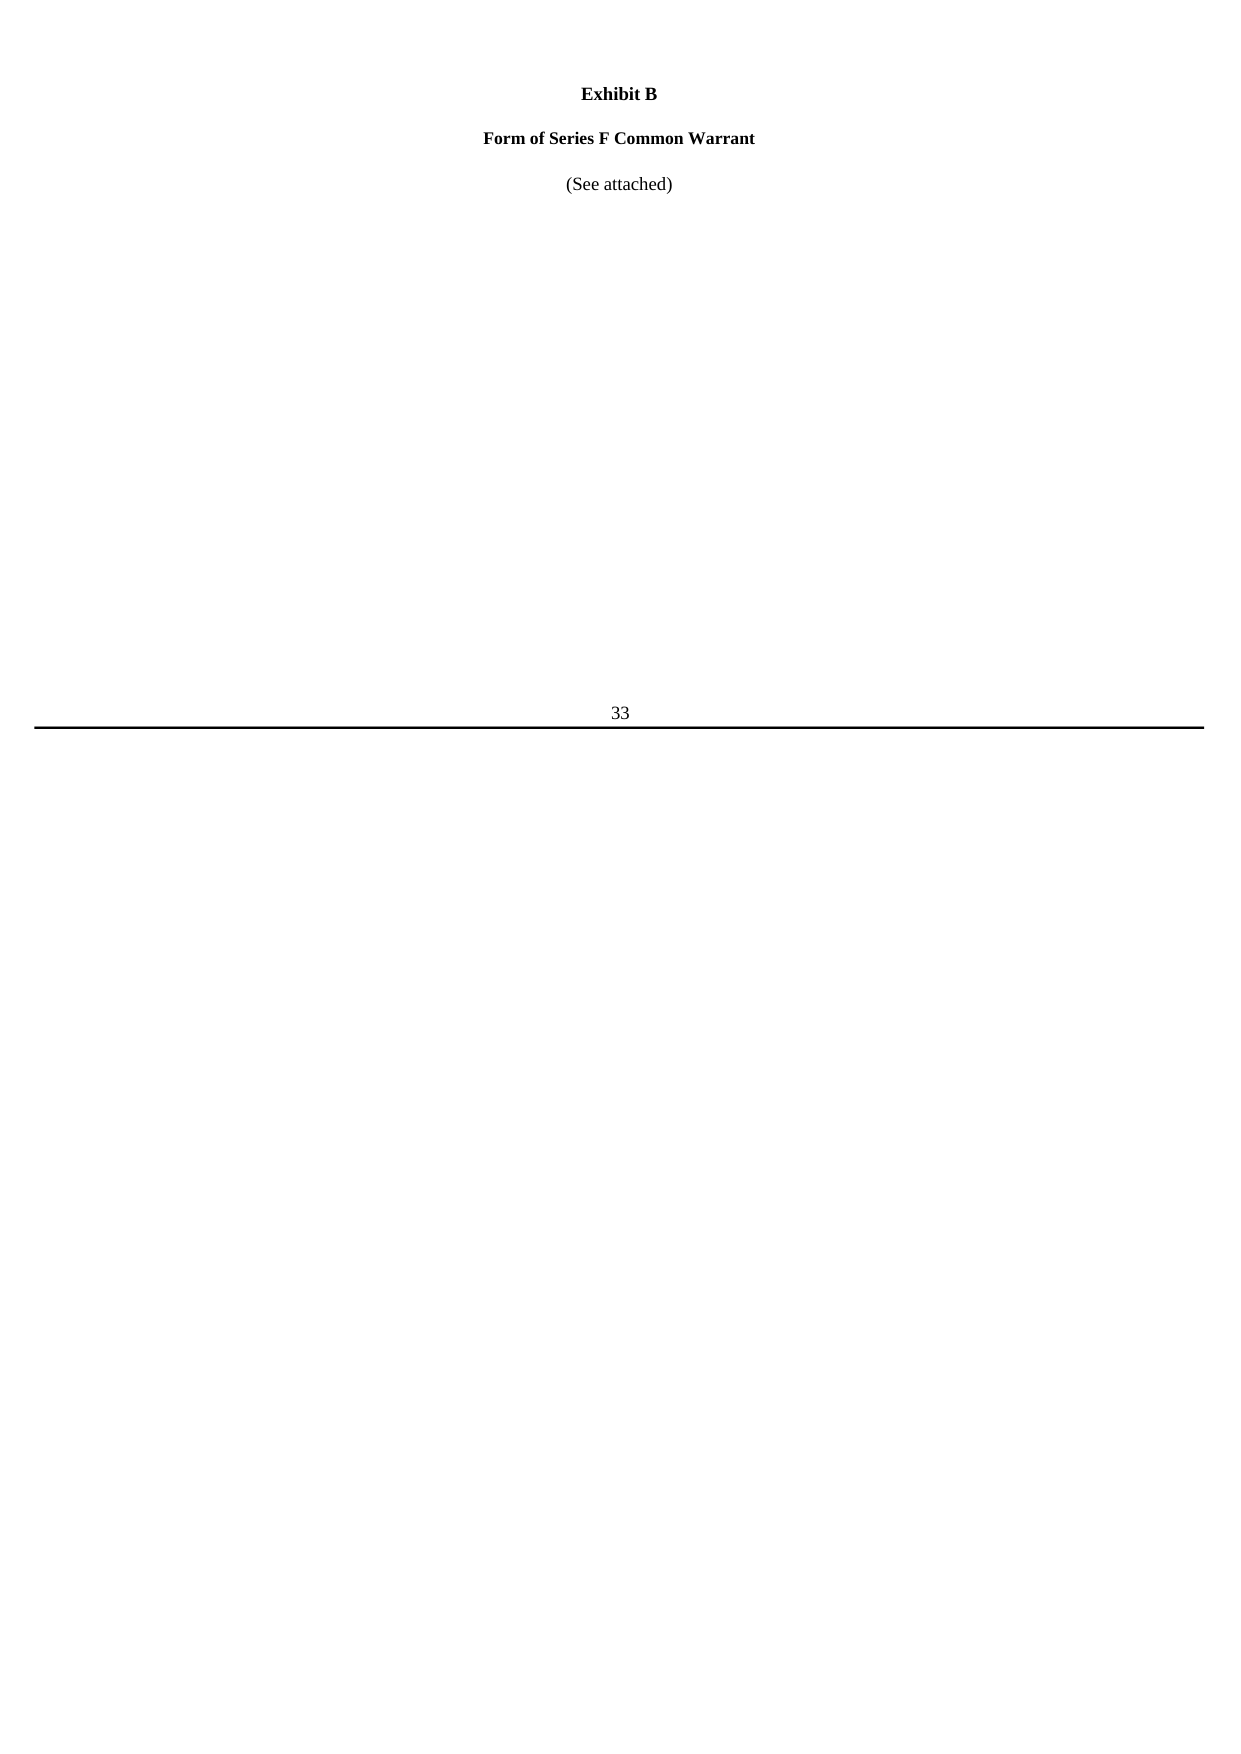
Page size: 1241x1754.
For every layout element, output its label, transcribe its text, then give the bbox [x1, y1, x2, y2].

text Form of Series F Common Warrant [150, 127, 1088, 148]
text (See attached) [150, 173, 1088, 194]
text Exhibit B [150, 82, 1088, 104]
text 33 [150, 702, 1090, 723]
